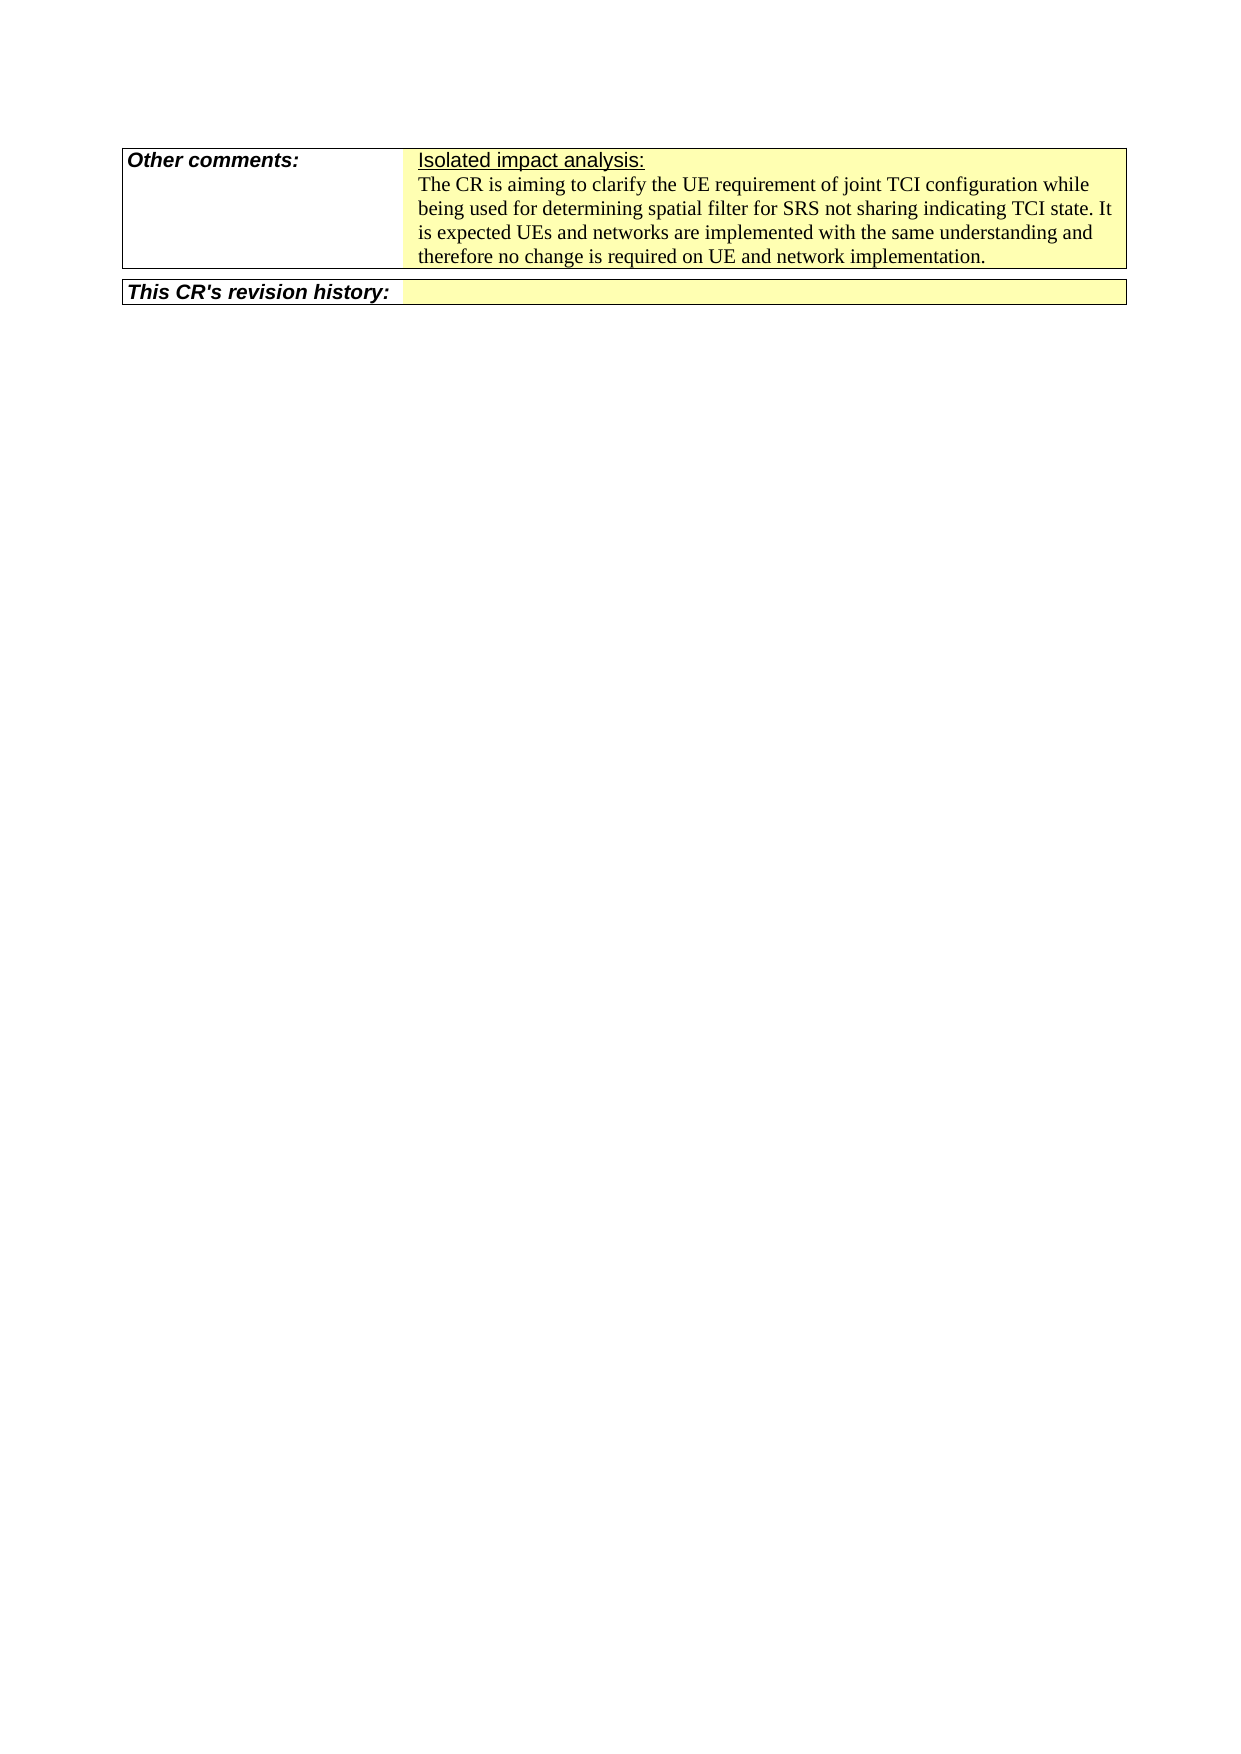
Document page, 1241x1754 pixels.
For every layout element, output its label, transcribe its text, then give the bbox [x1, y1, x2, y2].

table_cell Isolated impact analysis: The CR is aiming to clarify the UE requirement of joint TCI configuration while being used for determining spatial filter for SRS not sharing indicating TCI state. It is expected UEs and networks are implemented with the same understanding and therefore no change is required on UE and network implementation. [403, 149, 1126, 268]
table_cell [123, 269, 403, 279]
table_cell [403, 280, 1126, 304]
table_cell This CR's revision history: [123, 280, 403, 304]
table_cell Other comments: [123, 149, 403, 268]
table_cell [403, 269, 1127, 279]
